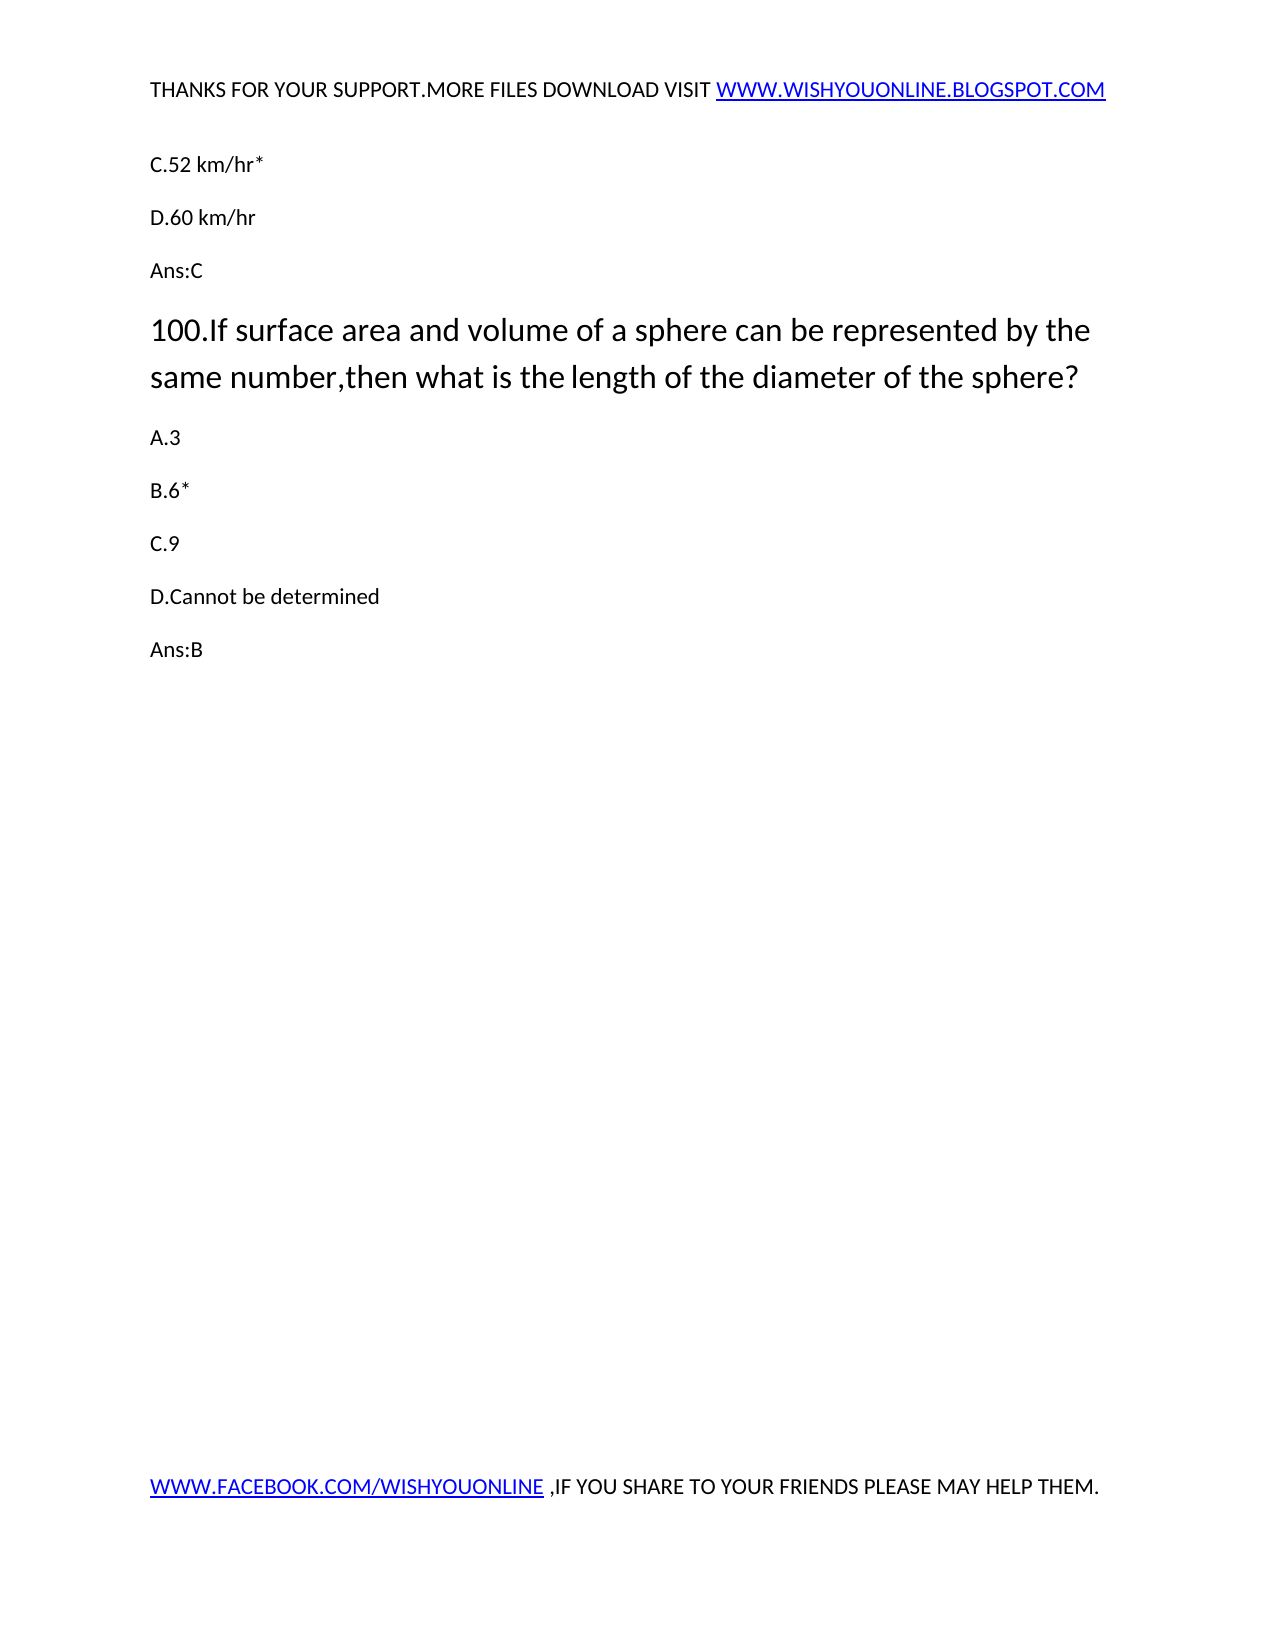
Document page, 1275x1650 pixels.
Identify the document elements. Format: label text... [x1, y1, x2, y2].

text 100.If surface area and volume of a sphere can be represented by the same number,then what is the length of the diameter of the sphere? [150, 309, 1125, 397]
text Ans:C [150, 256, 1125, 284]
text A.3 [150, 423, 1125, 451]
text C.52 km/hr* [150, 150, 1125, 178]
text D.60 km/hr [150, 203, 1125, 231]
text Ans:B [150, 636, 1125, 663]
text C.9 [150, 529, 1125, 557]
text D.Cannot be determined [150, 582, 1125, 611]
text B.6* [150, 476, 1125, 504]
